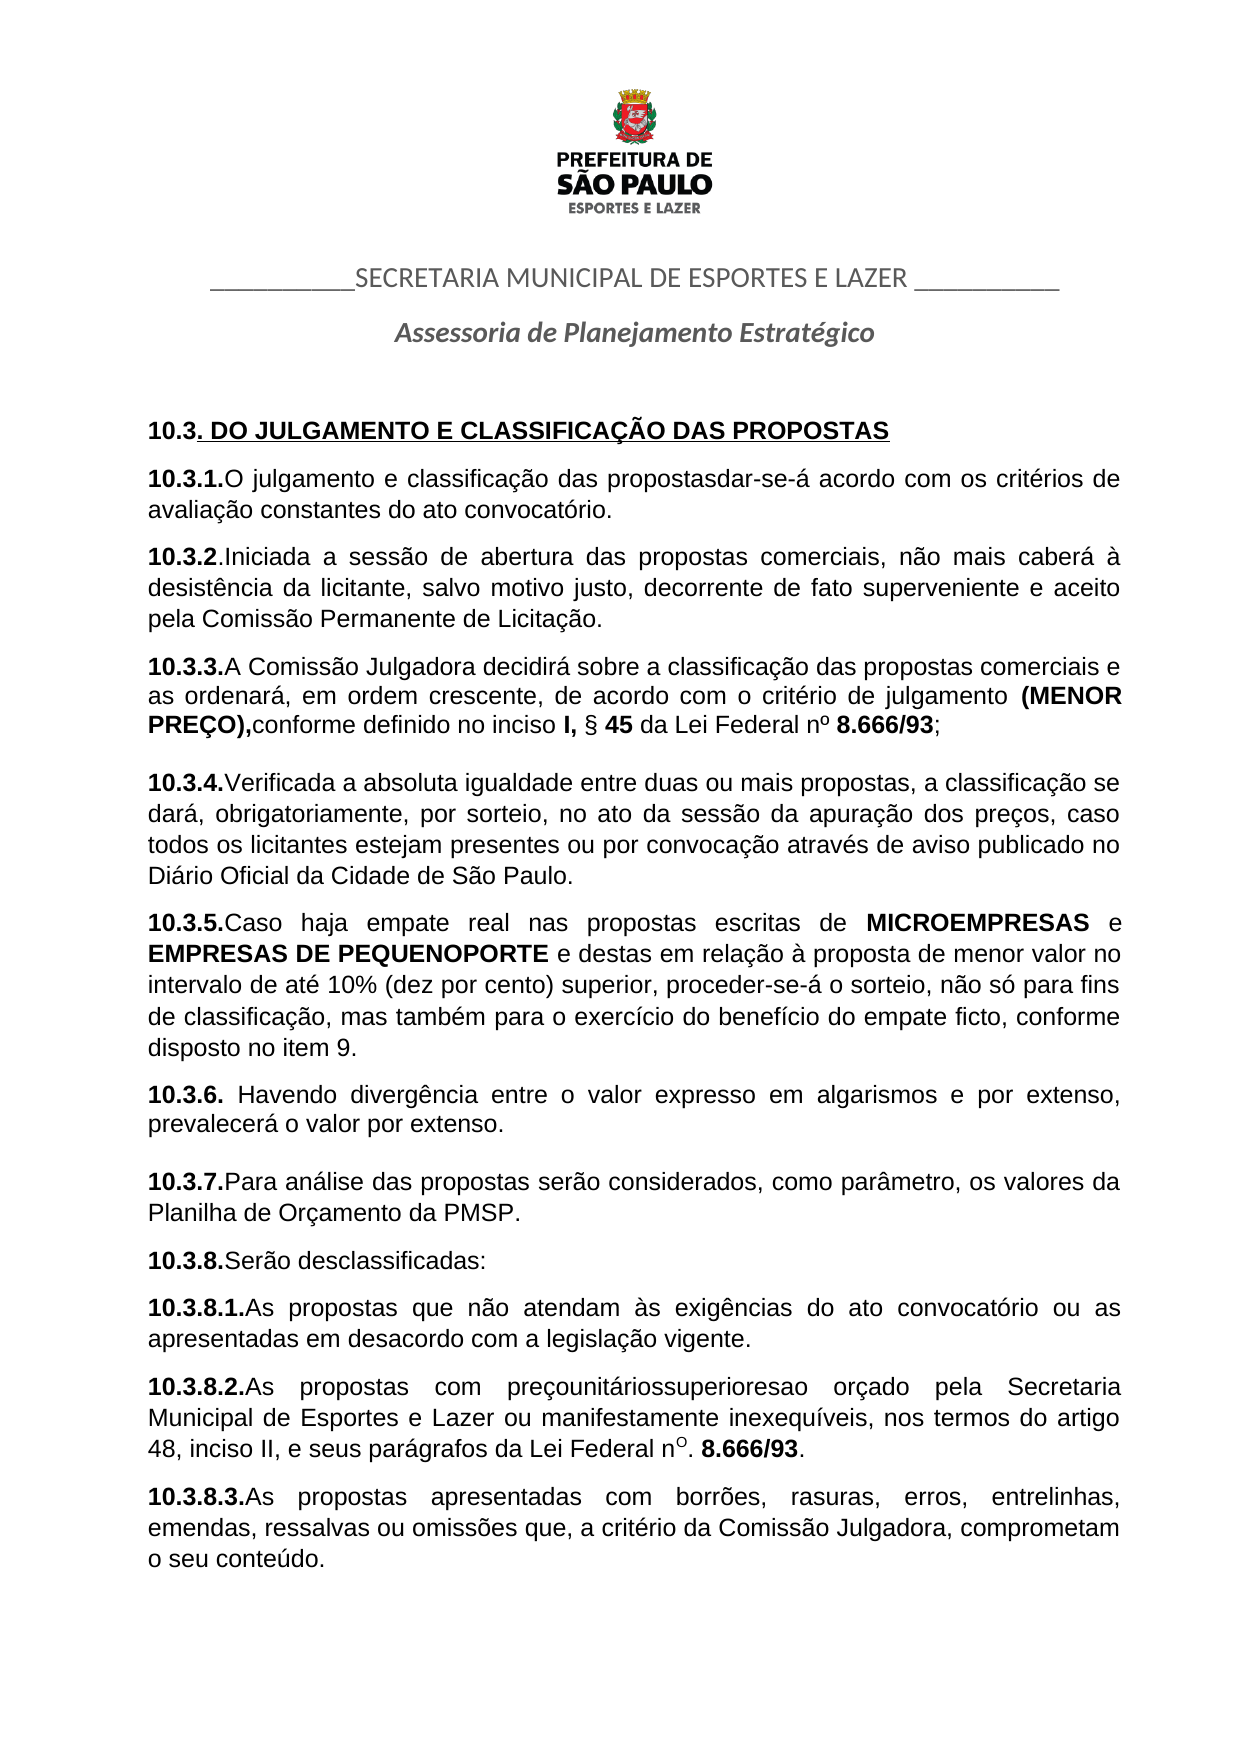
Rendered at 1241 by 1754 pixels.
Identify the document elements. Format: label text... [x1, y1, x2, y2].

text 10.3.6. Havendo divergência entre o valor expresso em algarismos e por extenso, prevalecerá o valor por extenso. [148, 1080, 1122, 1138]
text 10.3.8.1.As propostas que não atendam às exigências do ato convocatório ou as apresentadas em desacordo com a legislação vigente. [148, 1293, 1122, 1353]
text 10.3.2.Iniciada a sessão de abertura das propostas comerciais, não mais caberá à desistência da licitante, salvo motivo justo, decorrente de fato superveniente e aceito pela Comissão Permanente de Licitação. [148, 542, 1122, 633]
picture [522, 66, 747, 236]
text 10.3.8.Serão desclassificadas: [148, 1246, 1122, 1274]
text 10.3. Do Julgamento e Classificação das Propostas [148, 416, 1122, 445]
text 10.3.4.Verificada a absoluta igualdade entre duas ou mais propostas, a classificação se dará, obrigatoriamente, por sorteio, no ato da sessão da apuração dos preços, caso todos os licitantes estejam presentes ou por convocação através de aviso publicado no Diário Oficial da Cidade de São Paulo. [148, 768, 1122, 889]
text 10.3.1.O julgamento e classificação das propostasdar-se-á acordo com os critérios de avaliação constantes do ato convocatório. [148, 464, 1122, 523]
text 10.3.7.Para análise das propostas serão considerados, como parâmetro, os valores da Planilha de Orçamento da PMSP. [148, 1167, 1122, 1227]
text 10.3.5.Caso haja empate real nas propostas escritas de MICROEMPRESAS e EMPRESAS DE PEQUENOPORTE e destas em relação à proposta de menor valor no intervalo de até 10% (dez por cento) superior, proceder-se-á o sorteio, não só para fins de classificação, mas também para o exercício do benefício do empate ficto, conforme disposto no item 9. [148, 908, 1122, 1061]
text 10.3.8.2.As propostas com preçounitáriossuperioresao orçado pela Secretaria Municipal de Esportes e Lazer ou manifestamente inexequíveis, nos termos do artigo 48, inciso II, e seus parágrafos da Lei Federal nO. 8.666/93. [148, 1372, 1122, 1463]
text 10.3.8.3.As propostas apresentadas com borrões, rasuras, erros, entrelinhas, emendas, ressalvas ou omissões que, a critério da Comissão Julgadora, comprometam o seu conteúdo. [148, 1482, 1122, 1573]
text 10.3.3.A Comissão Julgadora decidirá sobre a classificação das propostas comerciais e as ordenará, em ordem crescente, de acordo com o critério de julgamento (MENOR PREÇO),conforme definido no inciso I, § 45 da Lei Federal nº 8.666/93; [148, 652, 1122, 738]
